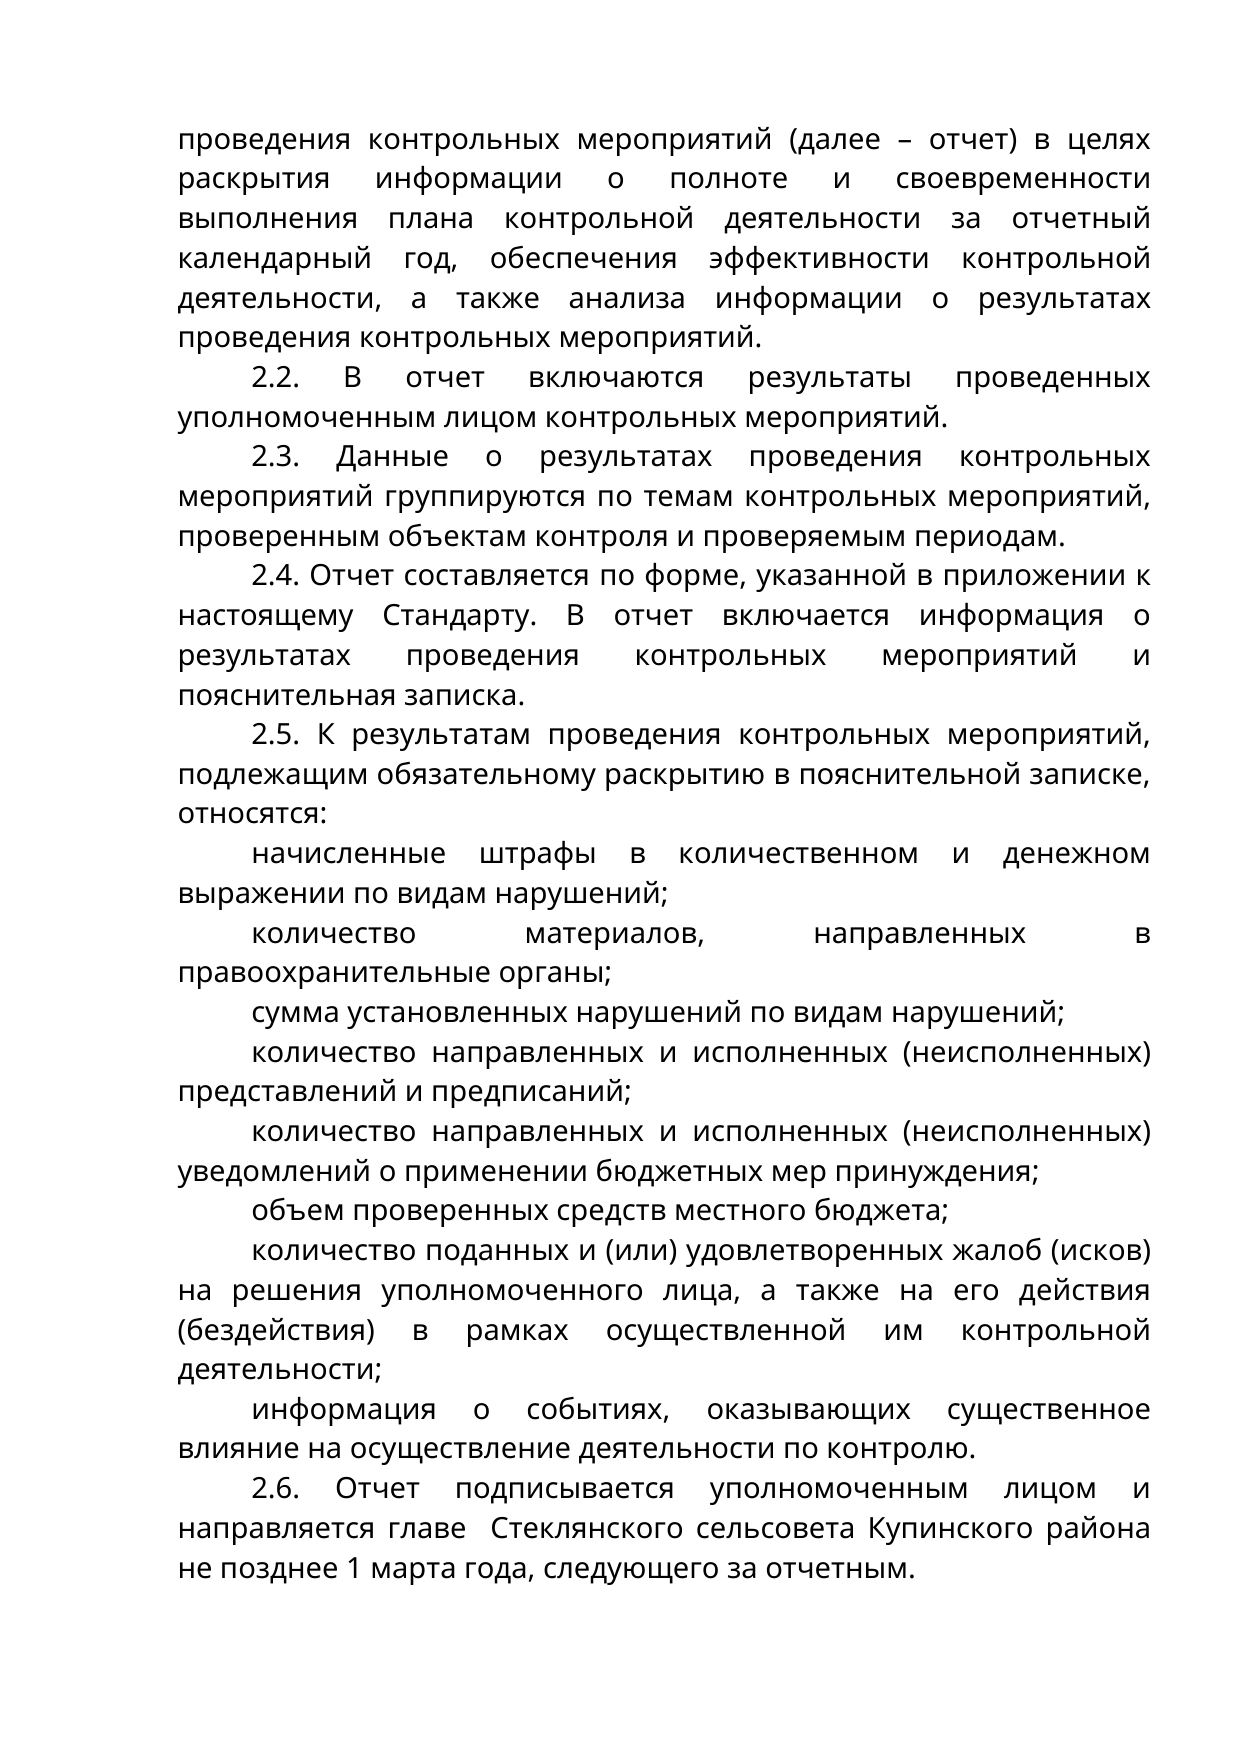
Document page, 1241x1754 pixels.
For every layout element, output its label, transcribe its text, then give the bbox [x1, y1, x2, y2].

text количество поданных и (или) удовлетворенных жалоб (исков) на решения уполномоченного лица, а также на его действия (бездействия) в рамках осуществленной им контрольной деятельности; [177, 1229, 1152, 1388]
text объем проверенных средств местного бюджета; [177, 1190, 1152, 1229]
text 2.3. Данные о результатах проведения контрольных мероприятий группируются по темам контрольных мероприятий, проверенным объектам контроля и проверяемым периодам. [177, 436, 1152, 555]
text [177, 118, 1152, 356]
text количество направленных и исполненных (неисполненных) представлений и предписаний; [177, 1031, 1152, 1110]
text 2.5. К результатам проведения контрольных мероприятий, подлежащим обязательному раскрытию в пояснительной записке, относятся: [177, 713, 1152, 832]
text 2.6. Отчет подписывается уполномоченным лицом и направляется главе Стеклянского сельсовета Купинского района не позднее 1 марта года, следующего за отчетным. [177, 1467, 1152, 1587]
text количество направленных и исполненных (неисполненных) уведомлений о применении бюджетных мер принуждения; [177, 1110, 1152, 1190]
text 2.4. Отчет составляется по форме, указанной в приложении к настоящему Стандарту. В отчет включается информация о результатах проведения контрольных мероприятий и пояснительная записка. [177, 555, 1152, 713]
text 2.2. В отчет включаются результаты проведенных уполномоченным лицом контрольных мероприятий. [177, 356, 1152, 436]
text сумма установленных нарушений по видам нарушений; [177, 991, 1152, 1031]
text информация о событиях, оказывающих существенное влияние на осуществление деятельности по контролю. [177, 1388, 1152, 1467]
text количество материалов, направленных в правоохранительные органы; [177, 912, 1152, 991]
text начисленные штрафы в количественном и денежном выражении по видам нарушений; [177, 832, 1152, 912]
